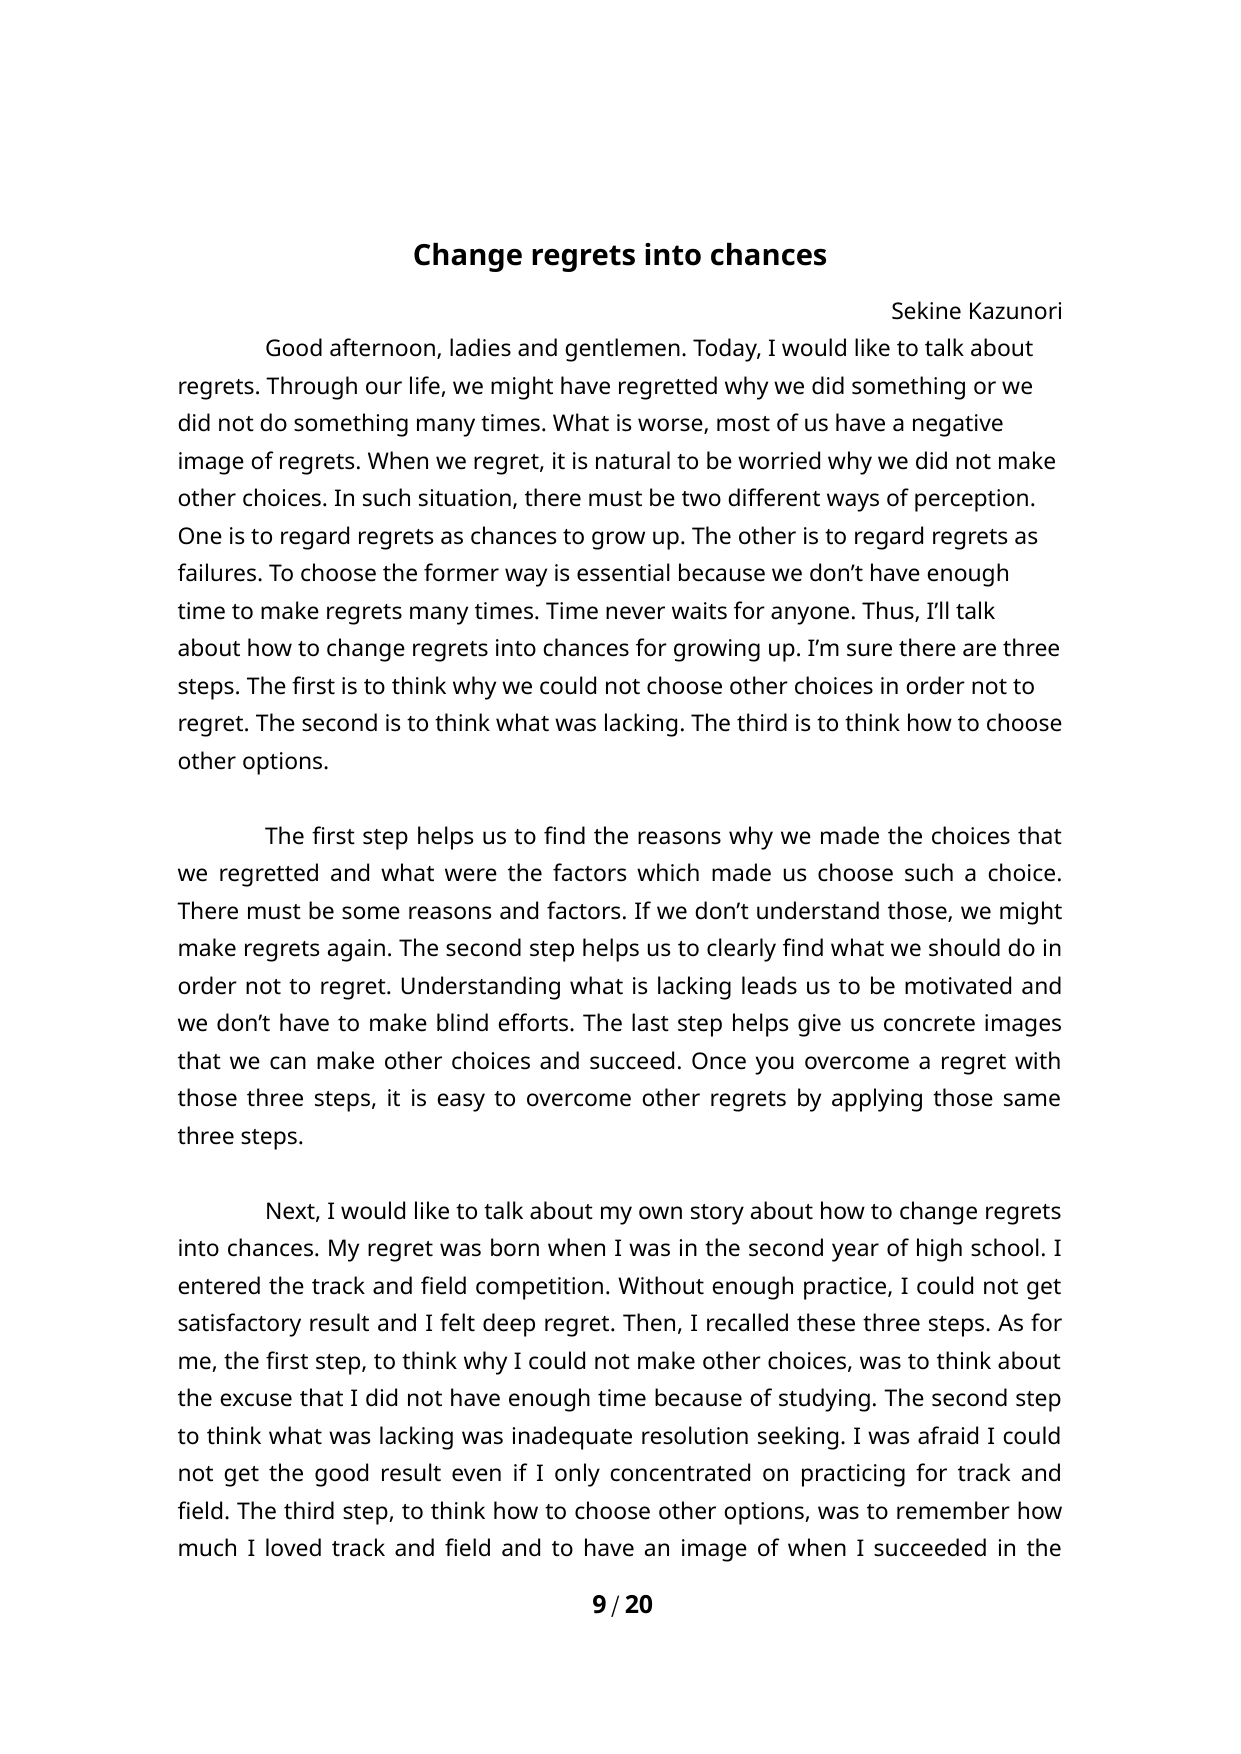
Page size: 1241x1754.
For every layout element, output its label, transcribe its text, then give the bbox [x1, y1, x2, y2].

text Change regrets into chances [177, 217, 1063, 292]
text The first step helps us to find the reasons why we made the choices that we regretted and what were the factors which made us choose such a choice. There must be some reasons and factors. If we don’t understand those, we might make regrets again. The second step helps us to clearly find what we should do in order not to regret. Understanding what is lacking leads us to be motivated and we don’t have to make blind efforts. The last step helps give us concrete images that we can make other choices and succeed. Once you overcome a regret with those three steps, it is easy to overcome other regrets by applying those same three steps. [177, 817, 1063, 1154]
text Good afternoon, ladies and gentlemen. Today, I would like to talk about regrets. Through our life, we might have regretted why we did something or we did not do something many times. What is worse, most of us have a negative image of regrets. When we regret, it is natural to be worried why we did not make other choices. In such situation, there must be two different ways of perception. One is to regard regrets as chances to grow up. The other is to regard regrets as failures. To choose the former way is essential because we don’t have enough time to make regrets many times. Time never waits for anyone. Thus, I’ll talk about how to change regrets into chances for growing up. I’m sure there are three steps. The first is to think why we could not choose other choices in order not to regret. The second is to think what was lacking. The third is to think how to choose other options. [177, 329, 1063, 779]
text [177, 1192, 1063, 1567]
text Sekine Kazunori [177, 292, 1063, 329]
